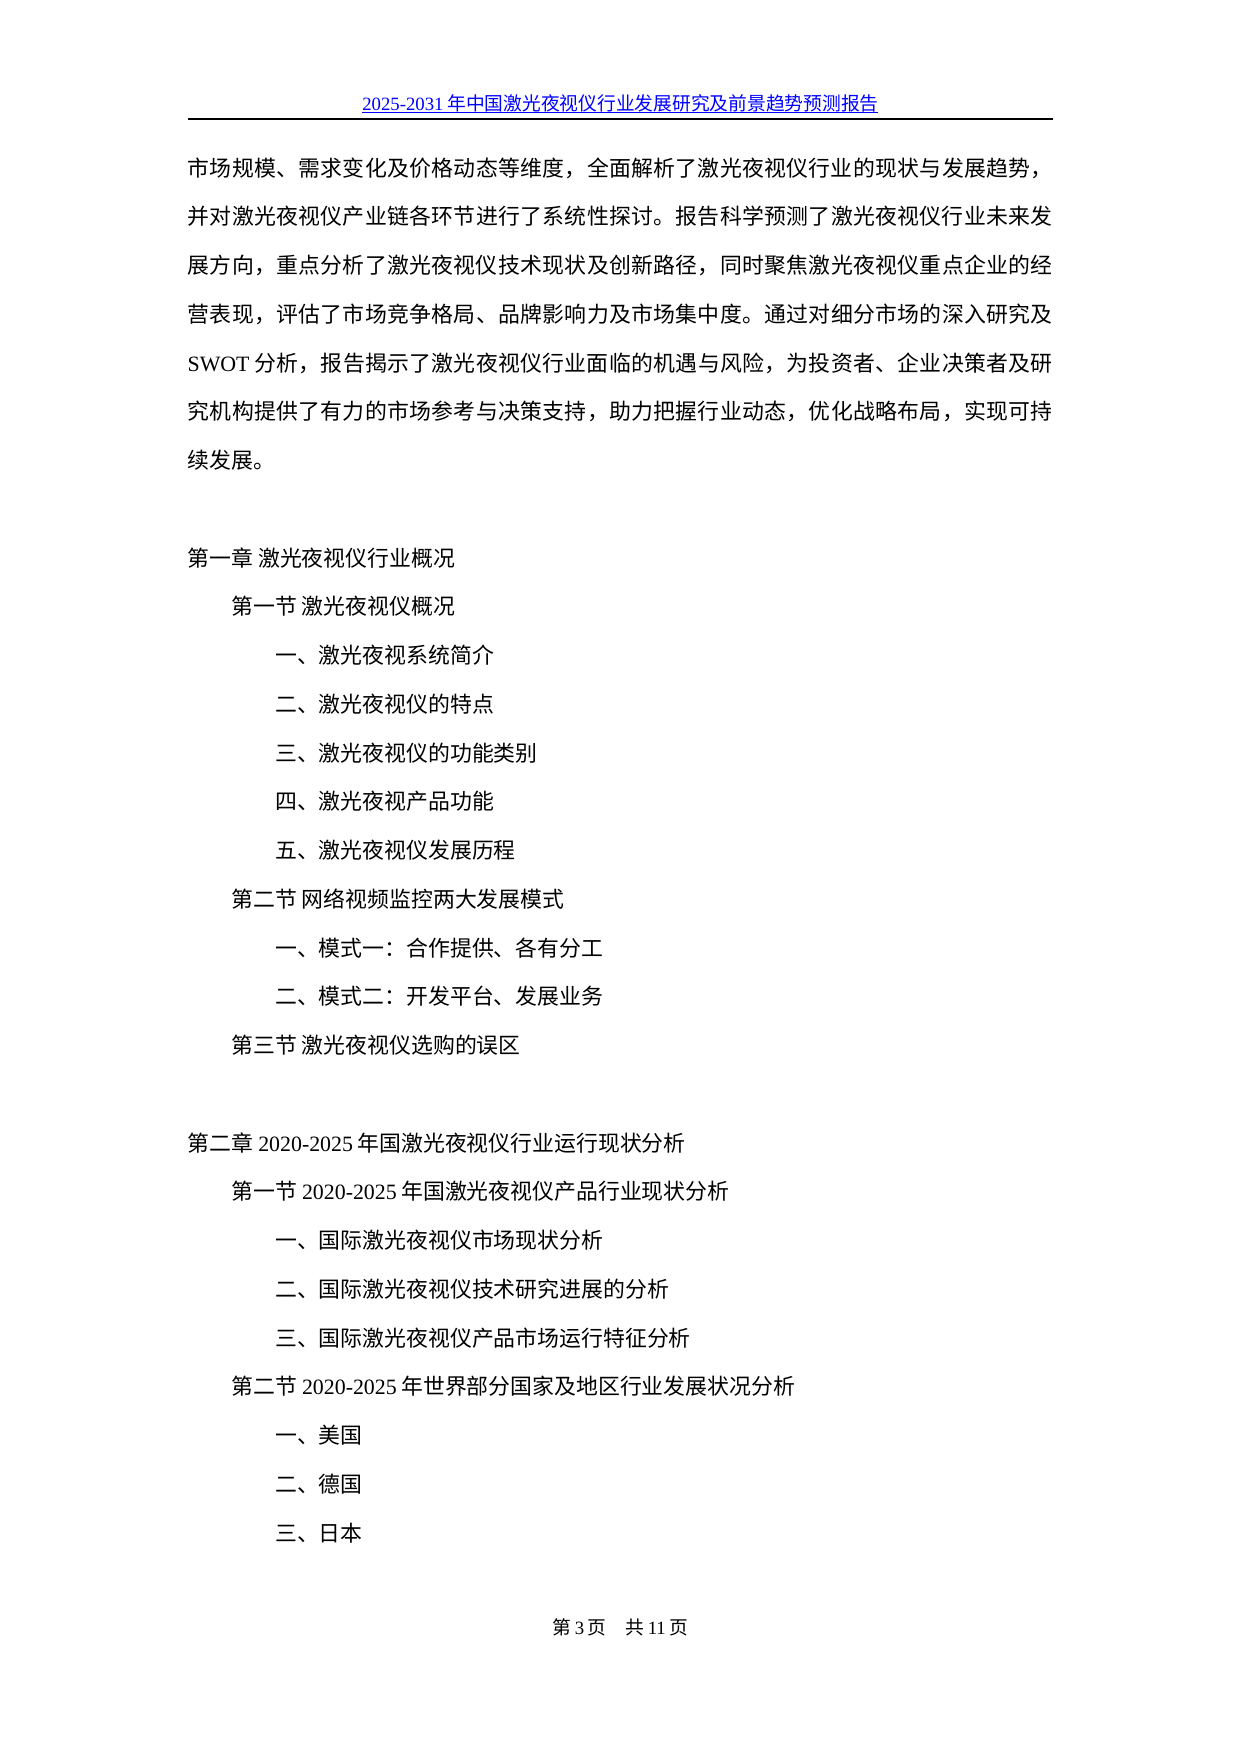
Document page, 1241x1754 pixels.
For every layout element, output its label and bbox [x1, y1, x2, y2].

text [187, 150, 1053, 1548]
